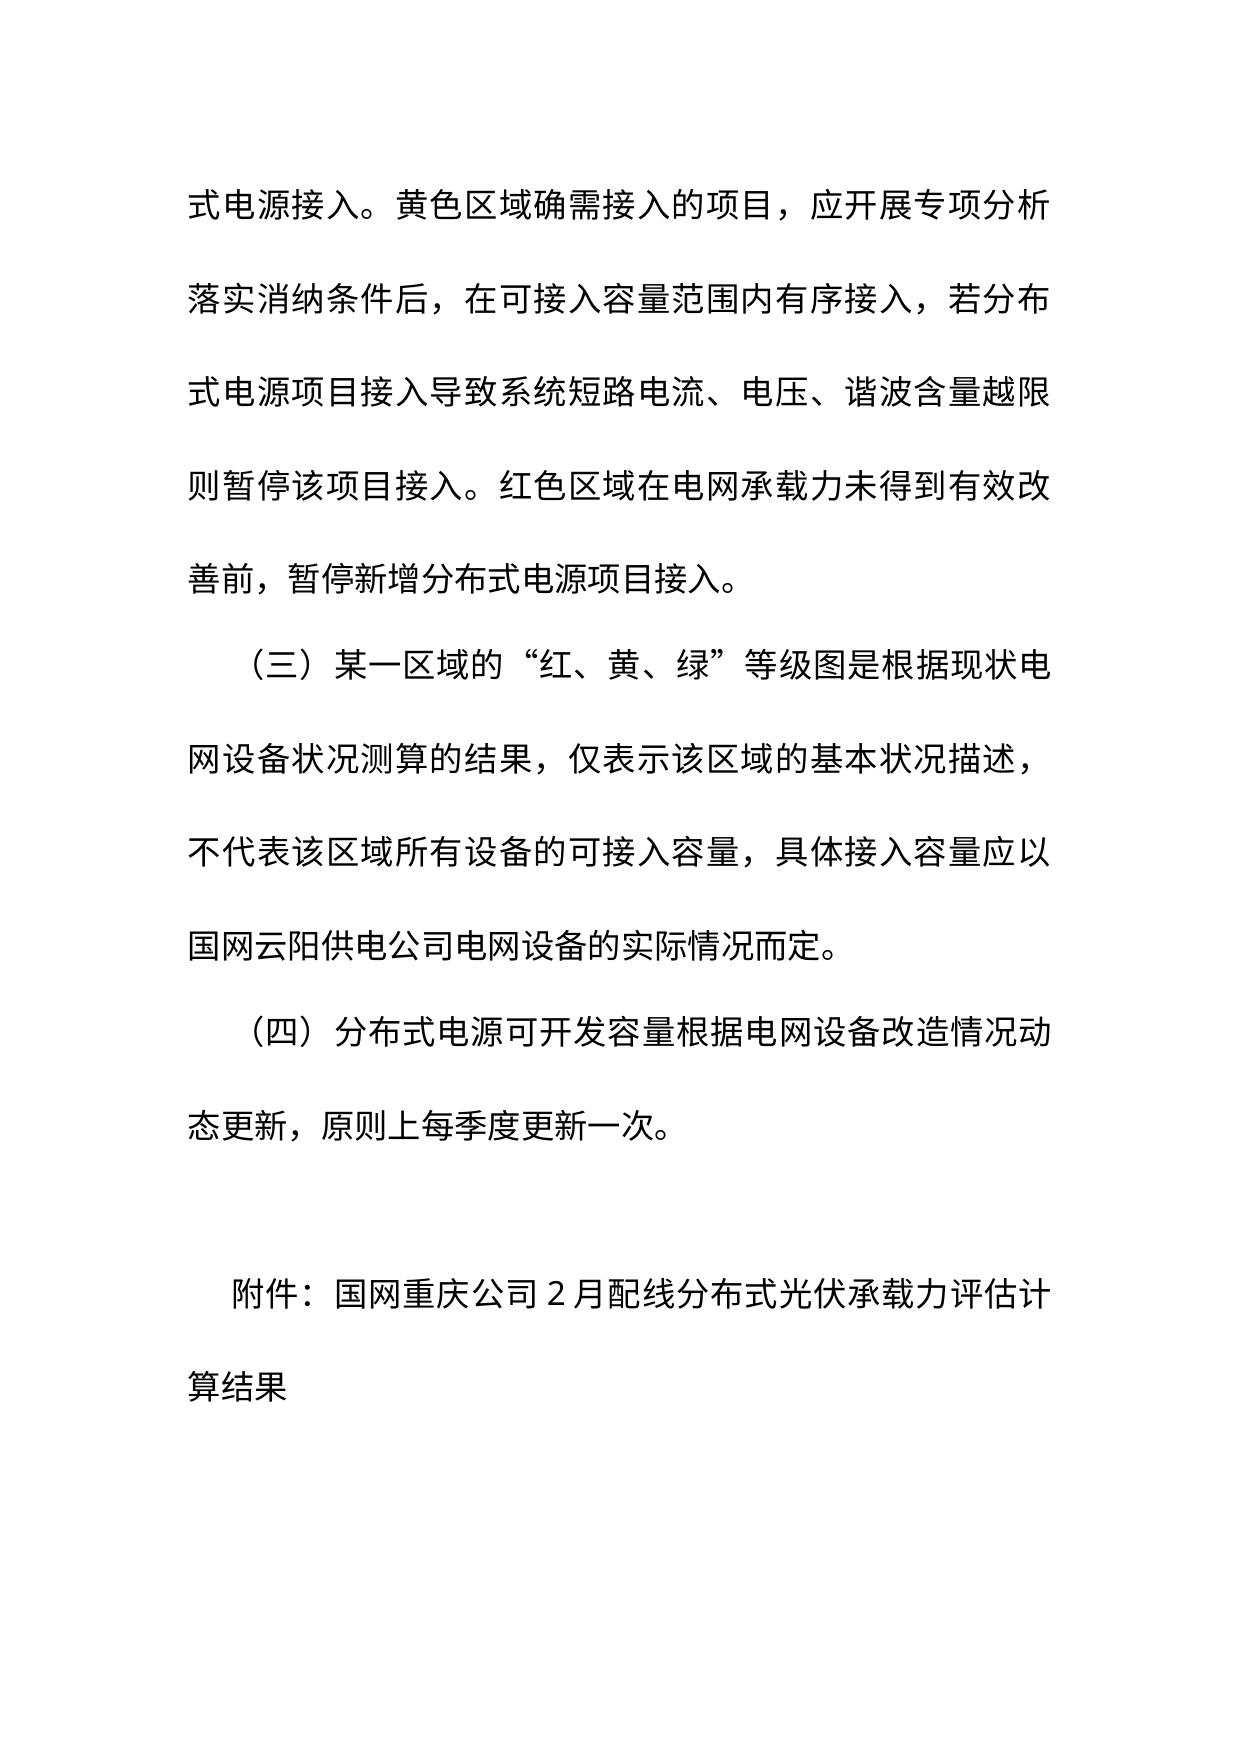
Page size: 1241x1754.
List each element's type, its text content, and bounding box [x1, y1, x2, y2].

text （三）某一区域的“红、黄、绿”等级图是根据现状电网设备状况测算的结果，仅表示该区域的基本状况描述，不代表该区域所有设备的可接入容量，具体接入容量应以国网云阳供电公司电网设备的实际情况而定。 [188, 622, 1053, 968]
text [188, 162, 1053, 601]
text 附件：国网重庆公司2月配线分布式光伏承载力评估计算结果 [188, 1251, 1053, 1409]
text （四）分布式电源可开发容量根据电网设备改造情况动态更新，原则上每季度更新一次。 [188, 989, 1053, 1148]
